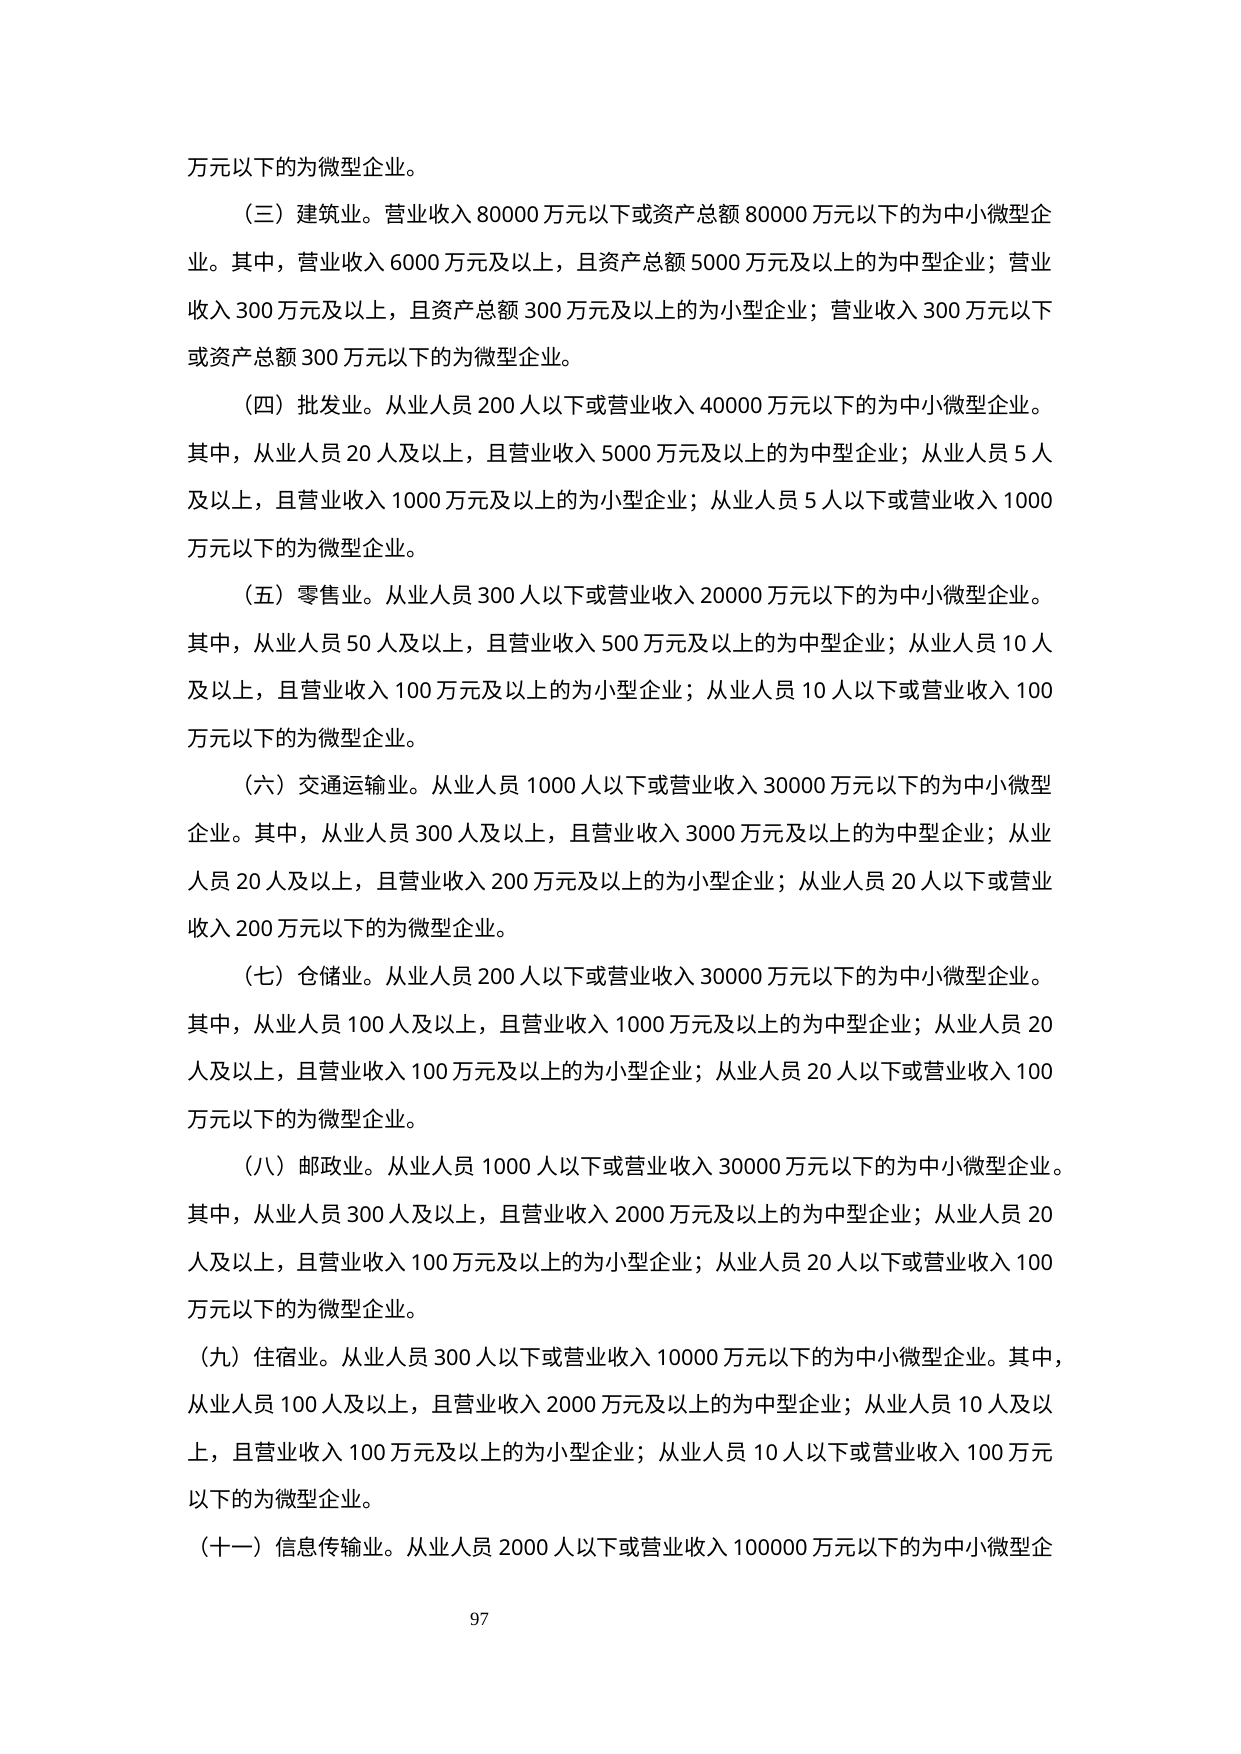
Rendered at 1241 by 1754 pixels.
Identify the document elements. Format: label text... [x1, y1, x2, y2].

text （五）零售业。从业人员300人以下或营业收入20000万元以下的为中小微型企业。其中，从业人员50人及以上，且营业收入500万元及以上的为中型企业；从业人员10人及以上，且营业收入100万元及以上的为小型企业；从业人员10人以下或营业收入100万元以下的为微型企业。 [187, 578, 1053, 753]
text （七）仓储业。从业人员200人以下或营业收入30000万元以下的为中小微型企业。其中，从业人员100人及以上，且营业收入1000万元及以上的为中型企业；从业人员20人及以上，且营业收入100万元及以上的为小型企业；从业人员20人以下或营业收入100万元以下的为微型企业。 [187, 959, 1053, 1133]
text （六）交通运输业。从业人员1000人以下或营业收入30000万元以下的为中小微型企业。其中，从业人员300人及以上，且营业收入3000万元及以上的为中型企业；从业人员20人及以上，且营业收入200万元及以上的为小型企业；从业人员20人以下或营业收入200万元以下的为微型企业。 [187, 768, 1053, 943]
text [187, 1530, 1053, 1562]
text （九）住宿业。从业人员300人以下或营业收入10000万元以下的为中小微型企业。其中，从业人员100人及以上，且营业收入2000万元及以上的为中型企业；从业人员10人及以上，且营业收入100万元及以上的为小型企业；从业人员10人以下或营业收入100万元以下的为微型企业。 [187, 1339, 1053, 1514]
text （四）批发业。从业人员200人以下或营业收入40000万元以下的为中小微型企业。其中，从业人员20人及以上，且营业收入5000万元及以上的为中型企业；从业人员5人及以上，且营业收入1000万元及以上的为小型企业；从业人员5人以下或营业收入1000万元以下的为微型企业。 [187, 388, 1053, 562]
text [187, 150, 1053, 182]
text （八）邮政业。从业人员1000人以下或营业收入30000万元以下的为中小微型企业。其中，从业人员300人及以上，且营业收入2000万元及以上的为中型企业；从业人员20人及以上，且营业收入100万元及以上的为小型企业；从业人员20人以下或营业收入100万元以下的为微型企业。 [187, 1149, 1053, 1324]
text （三）建筑业。营业收入80000万元以下或资产总额80000万元以下的为中小微型企业。其中，营业收入6000万元及以上，且资产总额5000万元及以上的为中型企业；营业收入300万元及以上，且资产总额300万元及以上的为小型企业；营业收入300万元以下或资产总额300万元以下的为微型企业。 [187, 197, 1053, 372]
